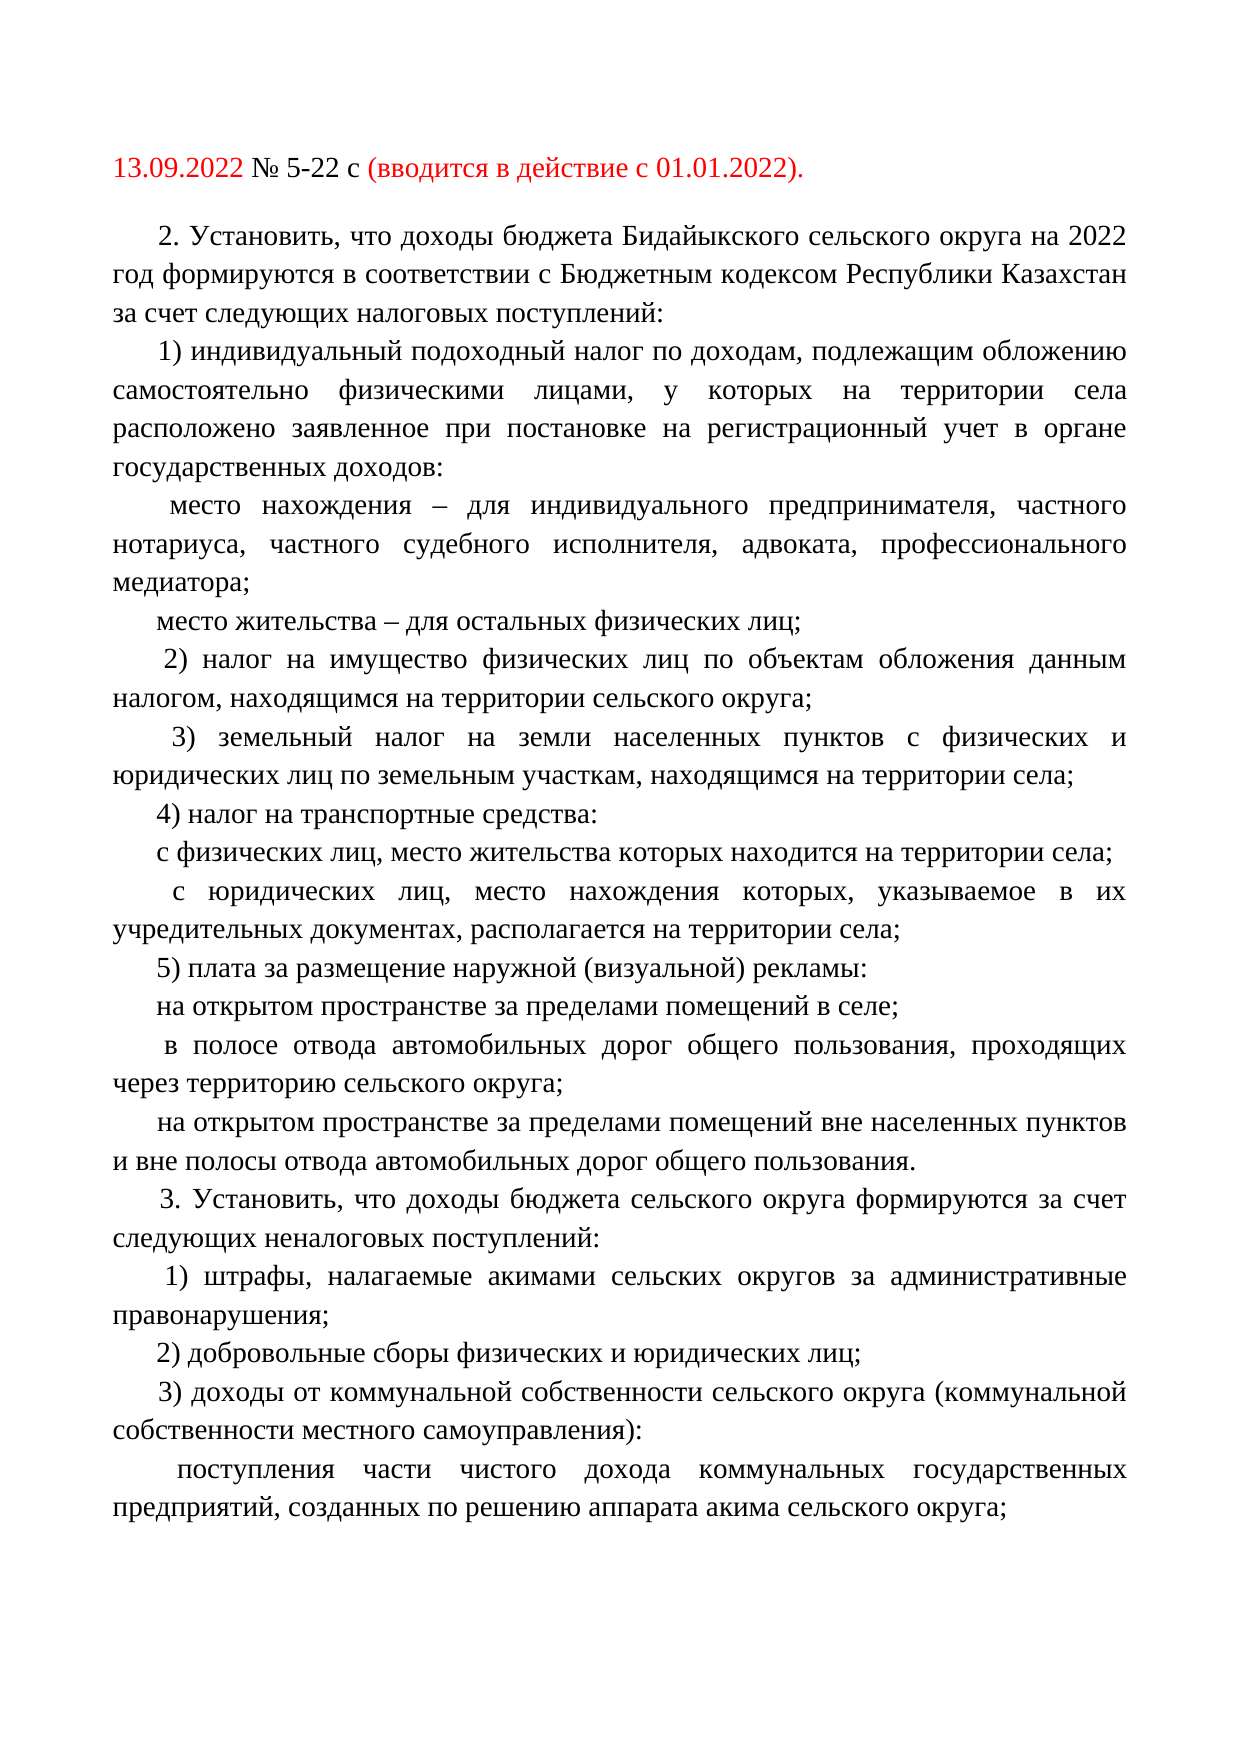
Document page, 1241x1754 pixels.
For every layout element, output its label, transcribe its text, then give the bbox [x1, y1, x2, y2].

text 3) доходы от коммунальной собственности сельского округа (коммунальной собственности местного самоуправления): [112, 1374, 1128, 1446]
text 3. Установить, что доходы бюджета сельского округа формируются за счет следующих неналоговых поступлений: [112, 1181, 1128, 1253]
text на открытом пространстве за пределами помещений вне населенных пунктов и вне полосы отвода автомобильных дорог общего пользования. [112, 1104, 1128, 1176]
text 2) добровольные сборы физических и юридических лиц; [112, 1335, 1128, 1369]
text место жительства – для остальных физических лиц; [112, 603, 1128, 637]
text 5) плата за размещение наружной (визуальной) рекламы: [112, 950, 1128, 983]
text 2. Установить, что доходы бюджета Бидайыкского сельского округа на 2022 год формируются в соответствии с Бюджетным кодексом Республики Казахстан за счет следующих налоговых поступлений: [112, 218, 1128, 328]
text 4) налог на транспортные средства: [112, 796, 1128, 829]
text поступления части чистого дохода коммунальных государственных предприятий, созданных по решению аппарата акима сельского округа; [112, 1451, 1128, 1523]
text с юридических лиц, место нахождения которых, указываемое в их учредительных документах, располагается на территории села; [112, 873, 1128, 945]
text в полосе отвода автомобильных дорог общего пользования, проходящих через территорию сельского округа; [112, 1027, 1128, 1099]
text 2) налог на имущество физических лиц по объектам обложения данным налогом, находящимся на территории сельского округа; [112, 642, 1128, 714]
text 3) земельный налог на земли населенных пунктов с физических и юридических лиц по земельным участкам, находящимся на территории села; [112, 719, 1128, 791]
text 1) индивидуальный подоходный налог по доходам, подлежащим обложению самостоятельно физическими лицами, у которых на территории села расположено заявленное при постановке на регистрационный учет в органе государственных доходов: [112, 333, 1128, 482]
text с физических лиц, место жительства которых находится на территории села; [112, 834, 1128, 868]
text 1) штрафы, налагаемые акимами сельских округов за административные правонарушения; [112, 1258, 1128, 1330]
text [112, 150, 1128, 214]
text место нахождения – для индивидуального предпринимателя, частного нотариуса, частного судебного исполнителя, адвоката, профессионального медиатора; [112, 487, 1128, 598]
text на открытом пространстве за пределами помещений в селе; [112, 988, 1128, 1022]
